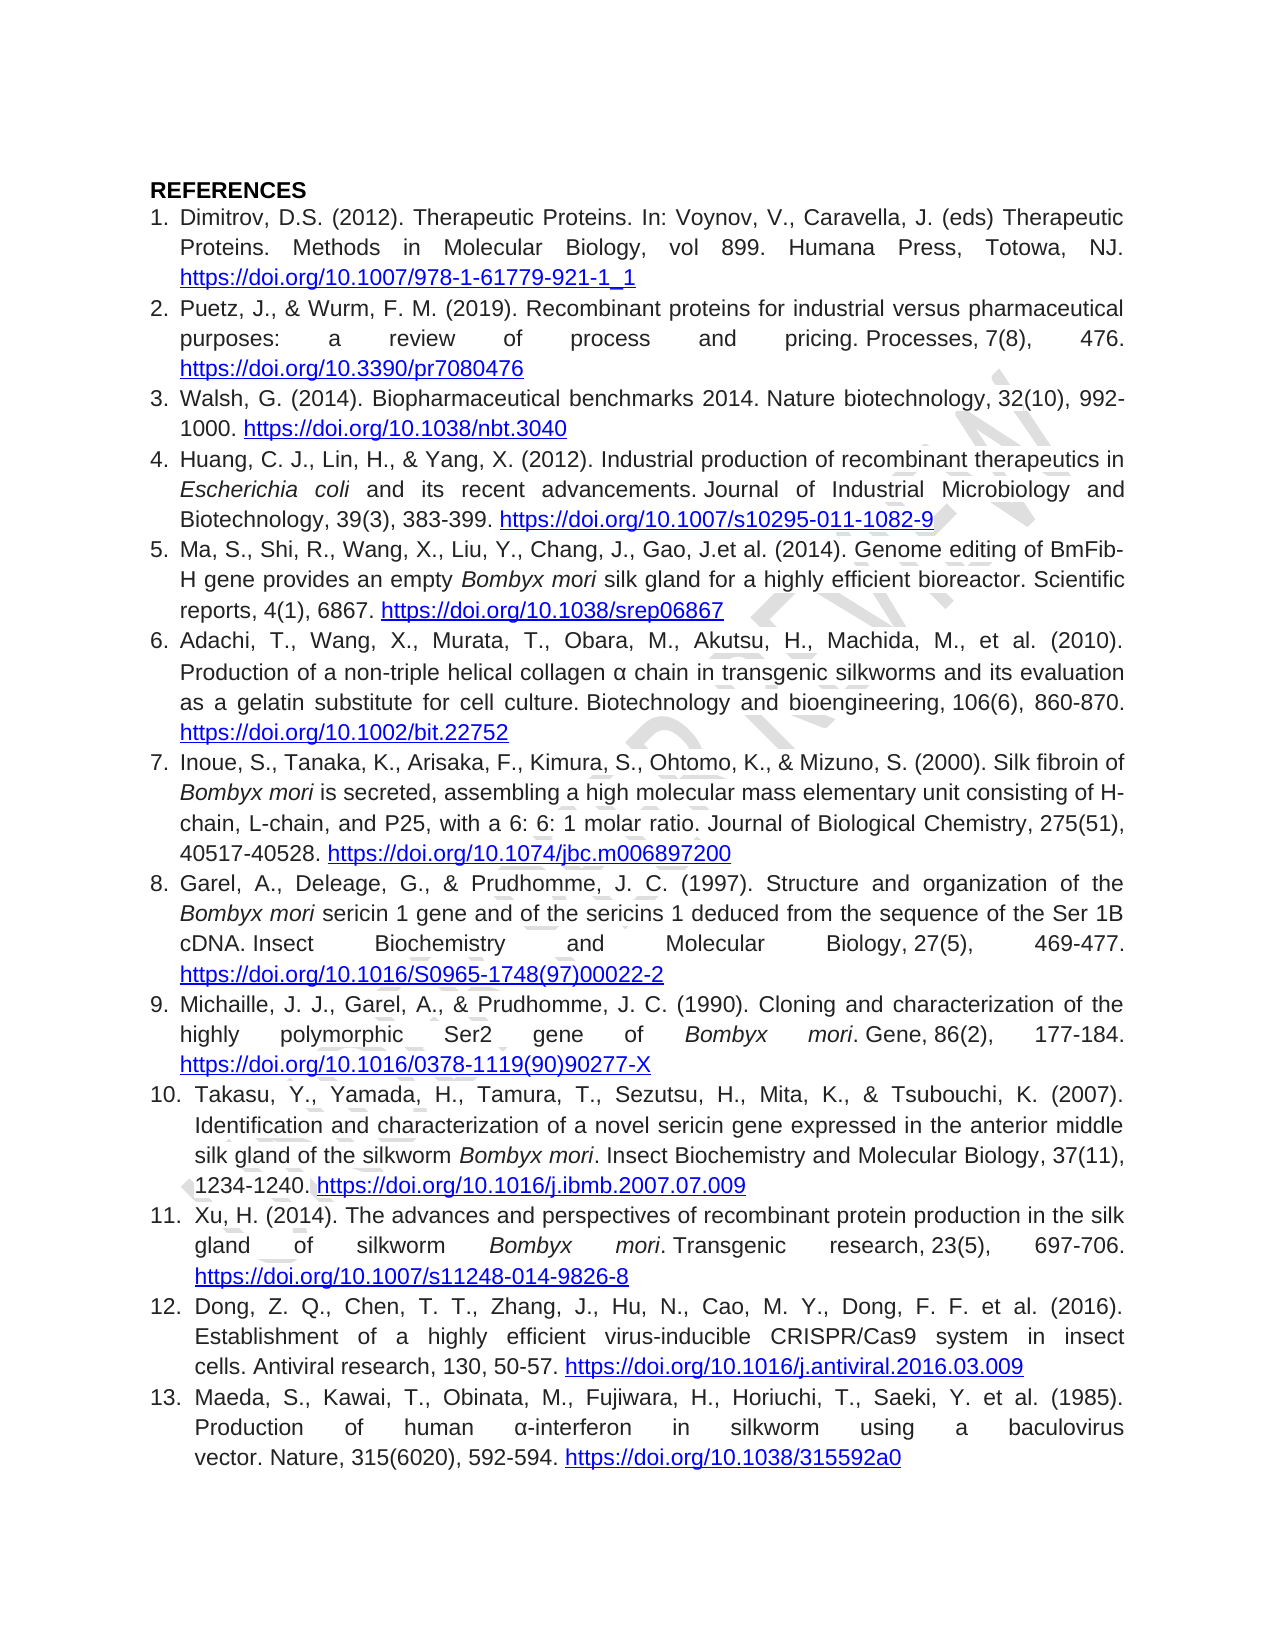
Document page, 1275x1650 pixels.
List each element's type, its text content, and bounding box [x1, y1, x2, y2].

list Inoue, S., Tanaka, K., Arisaka, F., Kimura, S., Ohtomo, K., & Mizuno, S. (2000). Silk fibroin of Bombyx mori is secreted, assembling a high molecular mass elementary unit consisting of H-chain, L-chain, and P25, with a 6: 6: 1 molar ratio. Journal of Biological Chemistry, 275(51), 40517-40528. https://doi.org/10.1074/jbc.m006897200 [150, 749, 1125, 866]
text REFERENCES [150, 177, 1124, 204]
list Walsh, G. (2014). Biopharmaceutical benchmarks 2014. Nature biotechnology, 32(10), 992-1000. https://doi.org/10.1038/nbt.3040 [150, 385, 1125, 442]
list Dimitrov, D.S. (2012). Therapeutic Proteins. In: Voynov, V., Caravella, J. (eds) Therapeutic Proteins. Methods in Molecular Biology, vol 899. Humana Press, Totowa, NJ. https://doi.org/10.1007/978-1-61779-921-1_1 [150, 204, 1125, 291]
list Garel, A., Deleage, G., & Prudhomme, J. C. (1997). Structure and organization of the Bombyx mori sericin 1 gene and of the sericins 1 deduced from the sequence of the Ser 1B cDNA. Insect Biochemistry and Molecular Biology, 27(5), 469-477. https://doi.org/10.1016/S0965-1748(97)00022-2 [150, 870, 1125, 987]
list Xu, H. (2014). The advances and perspectives of recombinant protein production in the silk gland of silkworm Bombyx mori. Transgenic research, 23(5), 697-706. https://doi.org/10.1007/s11248-014-9826-8 [150, 1202, 1125, 1289]
list Takasu, Y., Yamada, H., Tamura, T., Sezutsu, H., Mita, K., & Tsubouchi, K. (2007). Identification and characterization of a novel sericin gene expressed in the anterior middle silk gland of the silkworm Bombyx mori. Insect Biochemistry and Molecular Biology, 37(11), 1234-1240. https://doi.org/10.1016/j.ibmb.2007.07.009 [150, 1081, 1125, 1198]
list Ma, S., Shi, R., Wang, X., Liu, Y., Chang, J., Gao, J.et al. (2014). Genome editing of BmFib-H gene provides an empty Bombyx mori silk gland for a highly efficient bioreactor. Scientific reports, 4(1), 6867. https://doi.org/10.1038/srep06867 [150, 536, 1125, 623]
list Maeda, S., Kawai, T., Obinata, M., Fujiwara, H., Horiuchi, T., Saeki, Y. et al. (1985). Production of human α-interferon in silkworm using a baculovirus vector. Nature, 315(6020), 592-594. https://doi.org/10.1038/315592a0 [150, 1383, 1125, 1470]
list Huang, C. J., Lin, H., & Yang, X. (2012). Industrial production of recombinant therapeutics in Escherichia coli and its recent advancements. Journal of Industrial Microbiology and Biotechnology, 39(3), 383-399. https://doi.org/10.1007/s10295-011-1082-9 [150, 446, 1125, 532]
list Michaille, J. J., Garel, A., & Prudhomme, J. C. (1990). Cloning and characterization of the highly polymorphic Ser2 gene of Bombyx mori. Gene, 86(2), 177-184. https://doi.org/10.1016/0378-1119(90)90277-X [150, 991, 1125, 1077]
list Adachi, T., Wang, X., Murata, T., Obara, M., Akutsu, H., Machida, M., et al. (2010). Production of a non‐triple helical collagen α chain in transgenic silkworms and its evaluation as a gelatin substitute for cell culture. Biotechnology and bioengineering, 106(6), 860-870. https://doi.org/10.1002/bit.22752 [150, 627, 1125, 745]
list Puetz, J., & Wurm, F. M. (2019). Recombinant proteins for industrial versus pharmaceutical purposes: a review of process and pricing. Processes, 7(8), 476. https://doi.org/10.3390/pr7080476 [150, 294, 1125, 381]
list Dong, Z. Q., Chen, T. T., Zhang, J., Hu, N., Cao, M. Y., Dong, F. F. et al. (2016). Establishment of a highly efficient virus-inducible CRISPR/Cas9 system in insect cells. Antiviral research, 130, 50-57. https://doi.org/10.1016/j.antiviral.2016.03.009 [150, 1293, 1125, 1379]
